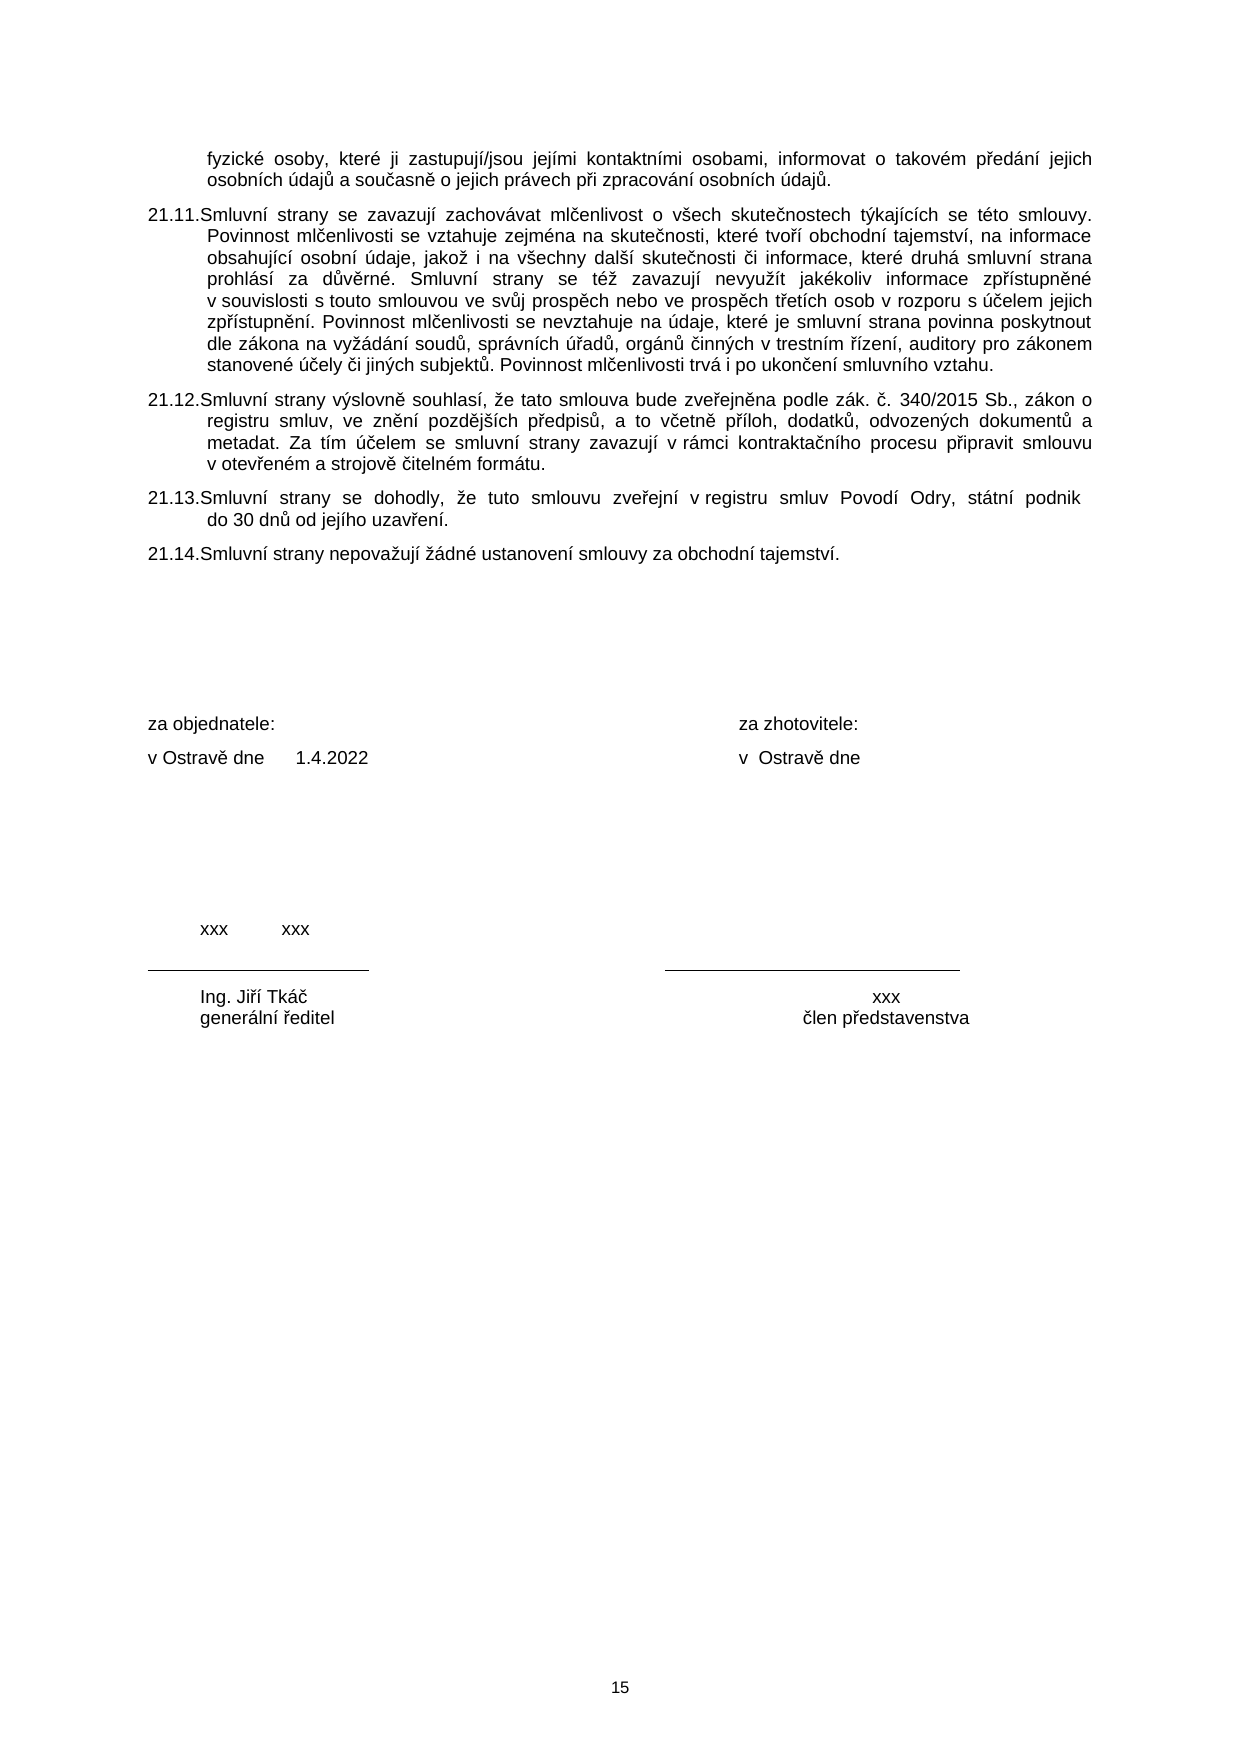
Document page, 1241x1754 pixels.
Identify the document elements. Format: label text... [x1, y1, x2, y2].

list 21.11. Smluvní strany se zavazují zachovávat mlčenlivost o všech skutečnostech týkajících se této smlouvy. Povinnost mlčenlivosti se vztahuje zejména na skutečnosti, které tvoří obchodní tajemství, na informace obsahující osobní údaje, jakož i na všechny další skutečnosti či informace, které druhá smluvní strana prohlásí za důvěrné. Smluvní strany se též zavazují nevyužít jakékoliv informace zpřístupněné v souvislosti s touto smlouvou ve svůj prospěch nebo ve prospěch třetích osob v rozporu s účelem jejich zpřístupnění. Povinnost mlčenlivosti se nevztahuje na údaje, které je smluvní strana povinna poskytnout dle zákona na vyžádání soudů, správních úřadů, orgánů činných v trestním řízení, auditory pro zákonem stanovené účely či jiných subjektů. Povinnost mlčenlivosti trvá i po ukončení smluvního vztahu. [148, 203, 1092, 376]
list xxx xxx [148, 917, 1092, 939]
list za objednatele: za zhotovitele: [148, 713, 1092, 734]
list Ing. Jiří Tkáč xxx [148, 986, 1092, 1007]
list 21.14. Smluvní strany nepovažují žádné ustanovení smlouvy za obchodní tajemství. [148, 543, 1092, 564]
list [148, 148, 1092, 191]
list v Ostravě dne 1.4.2022 v Ostravě dne [148, 747, 1092, 769]
list generální ředitel člen představenstva [148, 1007, 1092, 1029]
list 21.12. Smluvní strany výslovně souhlasí, že tato smlouva bude zveřejněna podle zák. č. 340/2015 Sb., zákon o registru smluv, ve znění pozdějších předpisů, a to včetně příloh, dodatků, odvozených dokumentů a metadat. Za tím účelem se smluvní strany zavazují v rámci kontraktačního procesu připravit smlouvu v otevřeném a strojově čitelném formátu. [148, 388, 1092, 474]
list 21.13. Smluvní strany se dohodly, že tuto smlouvu zveřejní v registru smluv Povodí Odry, státní podnik do 30 dnů od jejího uzavření. [148, 487, 1092, 530]
